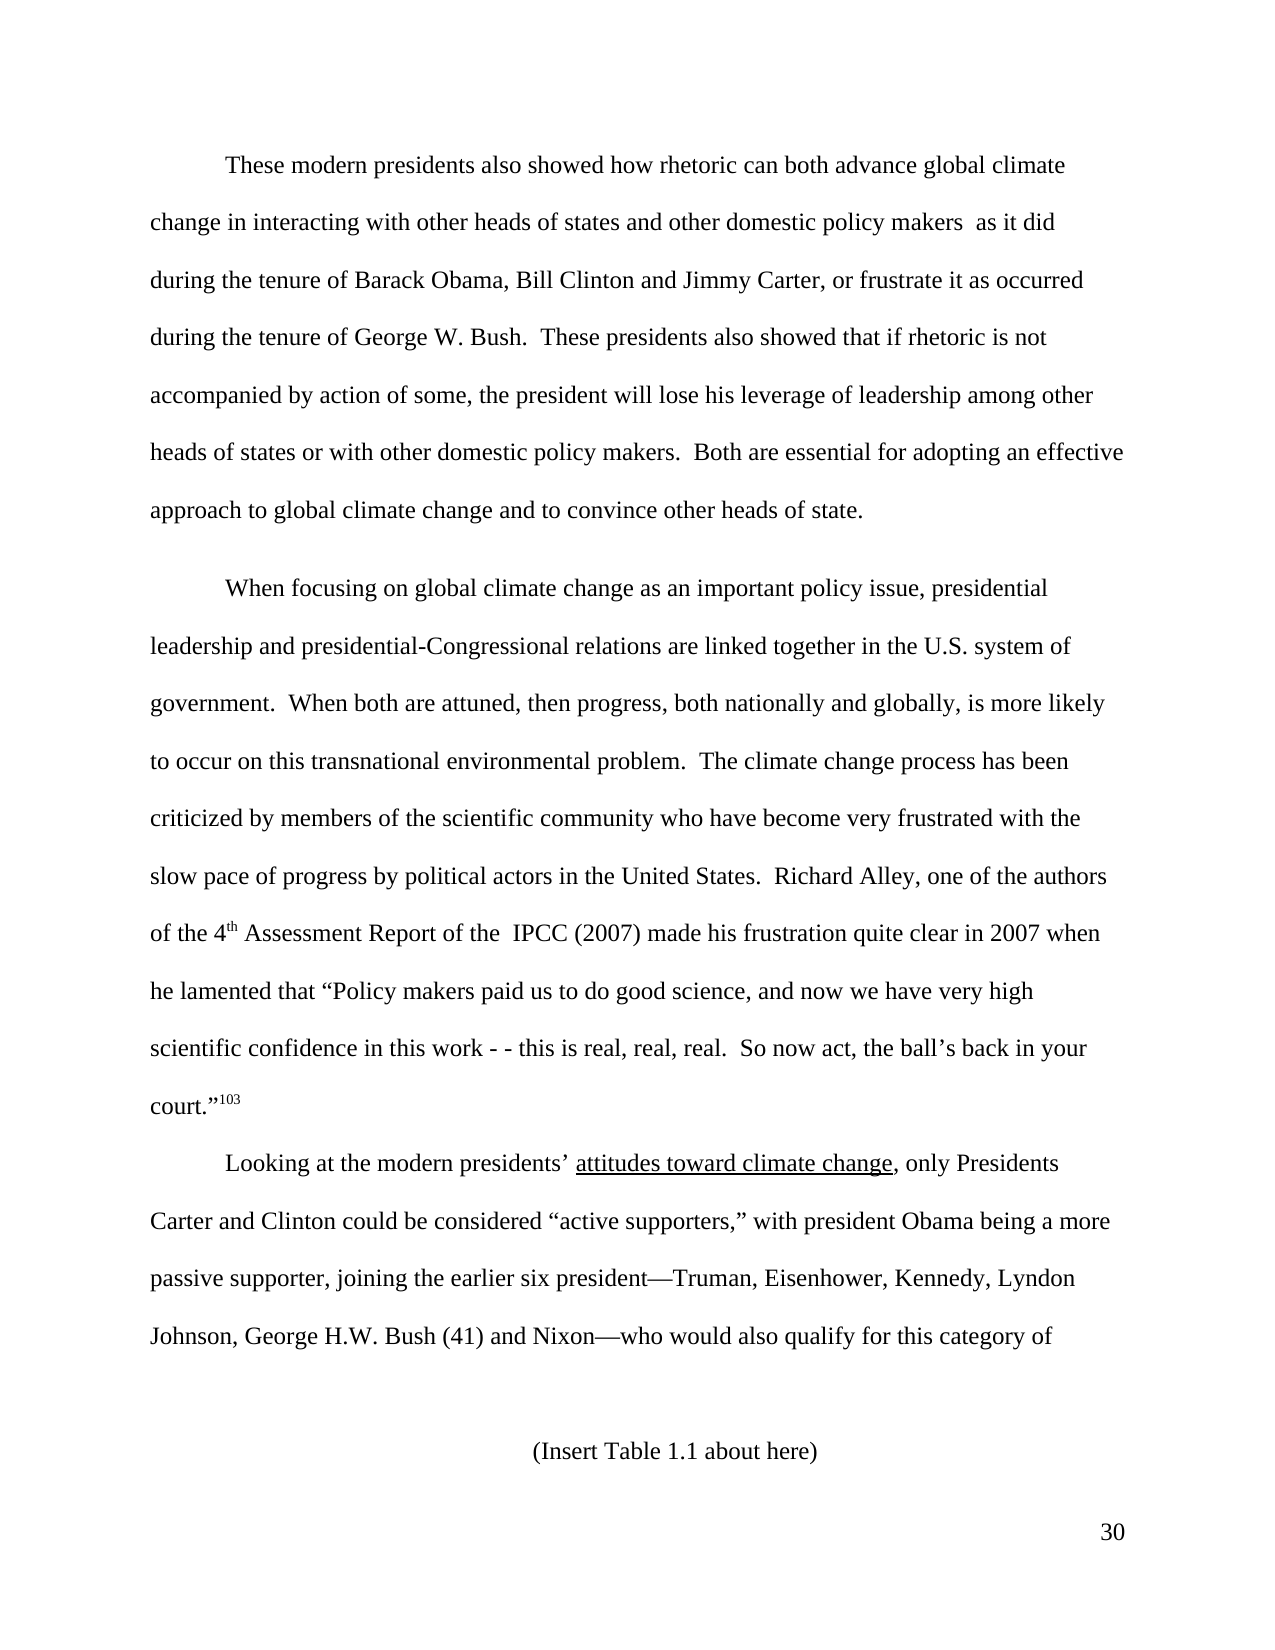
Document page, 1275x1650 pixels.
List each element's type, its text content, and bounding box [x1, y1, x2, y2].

text Looking at the modern presidents’ attitudes toward climate change, only Presidents Carter and Clinton could be considered “active supporters,” with president Obama being a more passive supporter, joining the earlier six president—Truman, Eisenhower, Kennedy, Lyndon Johnson, George H.W. Bush (41) and Nixon—who would also qualify for this category of [150, 1148, 1125, 1349]
text These modern presidents also showed how rhetoric can both advance global climate change in interacting with other heads of states and other domestic policy makers as it did during the tenure of Barack Obama, Bill Clinton and Jimmy Carter, or frustrate it as occurred during the tenure of George W. Bush. These presidents also showed that if rhetoric is not accompanied by action of some, the president will lose his leverage of leadership among other heads of states or with other domestic policy makers. Both are essential for adopting an effective approach to global climate change and to convince other heads of state. [150, 150, 1125, 524]
text (Insert Table 1.1 about here) [150, 1436, 1125, 1464]
text When focusing on global climate change as an important policy issue, presidential leadership and presidential-Congressional relations are linked together in the U.S. system of government. When both are attuned, then progress, both nationally and globally, is more likely to occur on this transnational environmental problem. The climate change process has been criticized by members of the scientific community who have become very frustrated with the slow pace of progress by political actors in the United States. Richard Alley, one of the authors of the 4th Assessment Report of the IPCC (2007) made his frustration quite clear in 2007 when he lamented that “Policy makers paid us to do good science, and now we have very high scientific confidence in this work - - this is real, real, real. So now act, the ball’s back in your court.” [150, 573, 1125, 1119]
